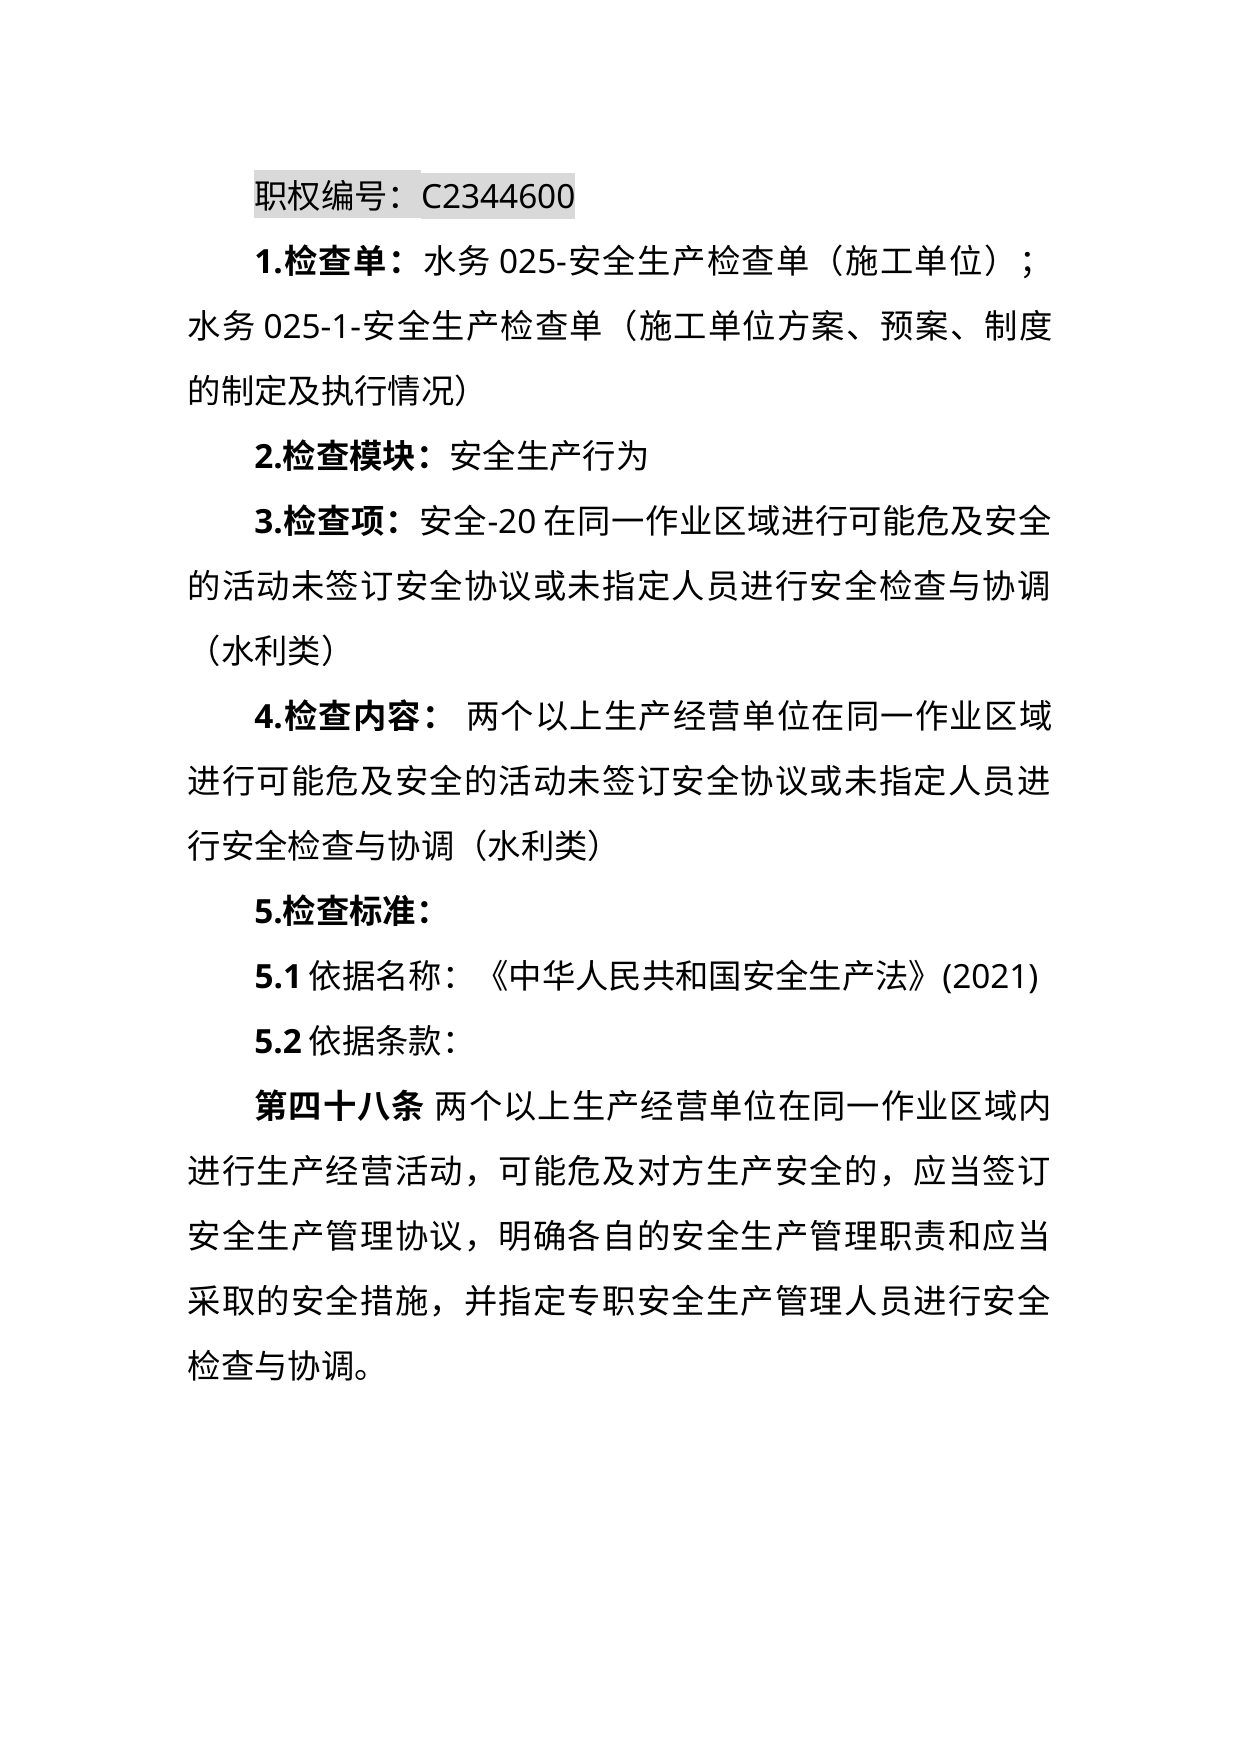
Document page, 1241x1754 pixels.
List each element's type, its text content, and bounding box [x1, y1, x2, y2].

text 4.检查内容： 两个以上生产经营单位在同一作业区域进行可能危及安全的活动未签订安全协议或未指定人员进行安全检查与协调（水利类） [187, 682, 1053, 877]
text 3.检查项：安全-20在同一作业区域进行可能危及安全的活动未签订安全协议或未指定人员进行安全检查与协调（水利类） [187, 487, 1053, 682]
text 1.检查单：水务025-安全生产检查单（施工单位）；水务025-1-安全生产检查单（施工单位方案、预案、制度的制定及执行情况） [187, 227, 1053, 422]
text 第四十八条 两个以上生产经营单位在同一作业区域内进行生产经营活动，可能危及对方生产安全的，应当签订安全生产管理协议，明确各自的安全生产管理职责和应当采取的安全措施，并指定专职安全生产管理人员进行安全检查与协调。 [187, 1072, 1053, 1397]
text 5.2依据条款： [187, 1007, 1053, 1072]
text 职权编号：C2344600 [187, 162, 1053, 227]
text 2.检查模块：安全生产行为 [187, 422, 1053, 487]
text 5.检查标准： [187, 877, 1053, 942]
text 5.1依据名称：《中华人民共和国安全生产法》(2021) [187, 942, 1053, 1007]
